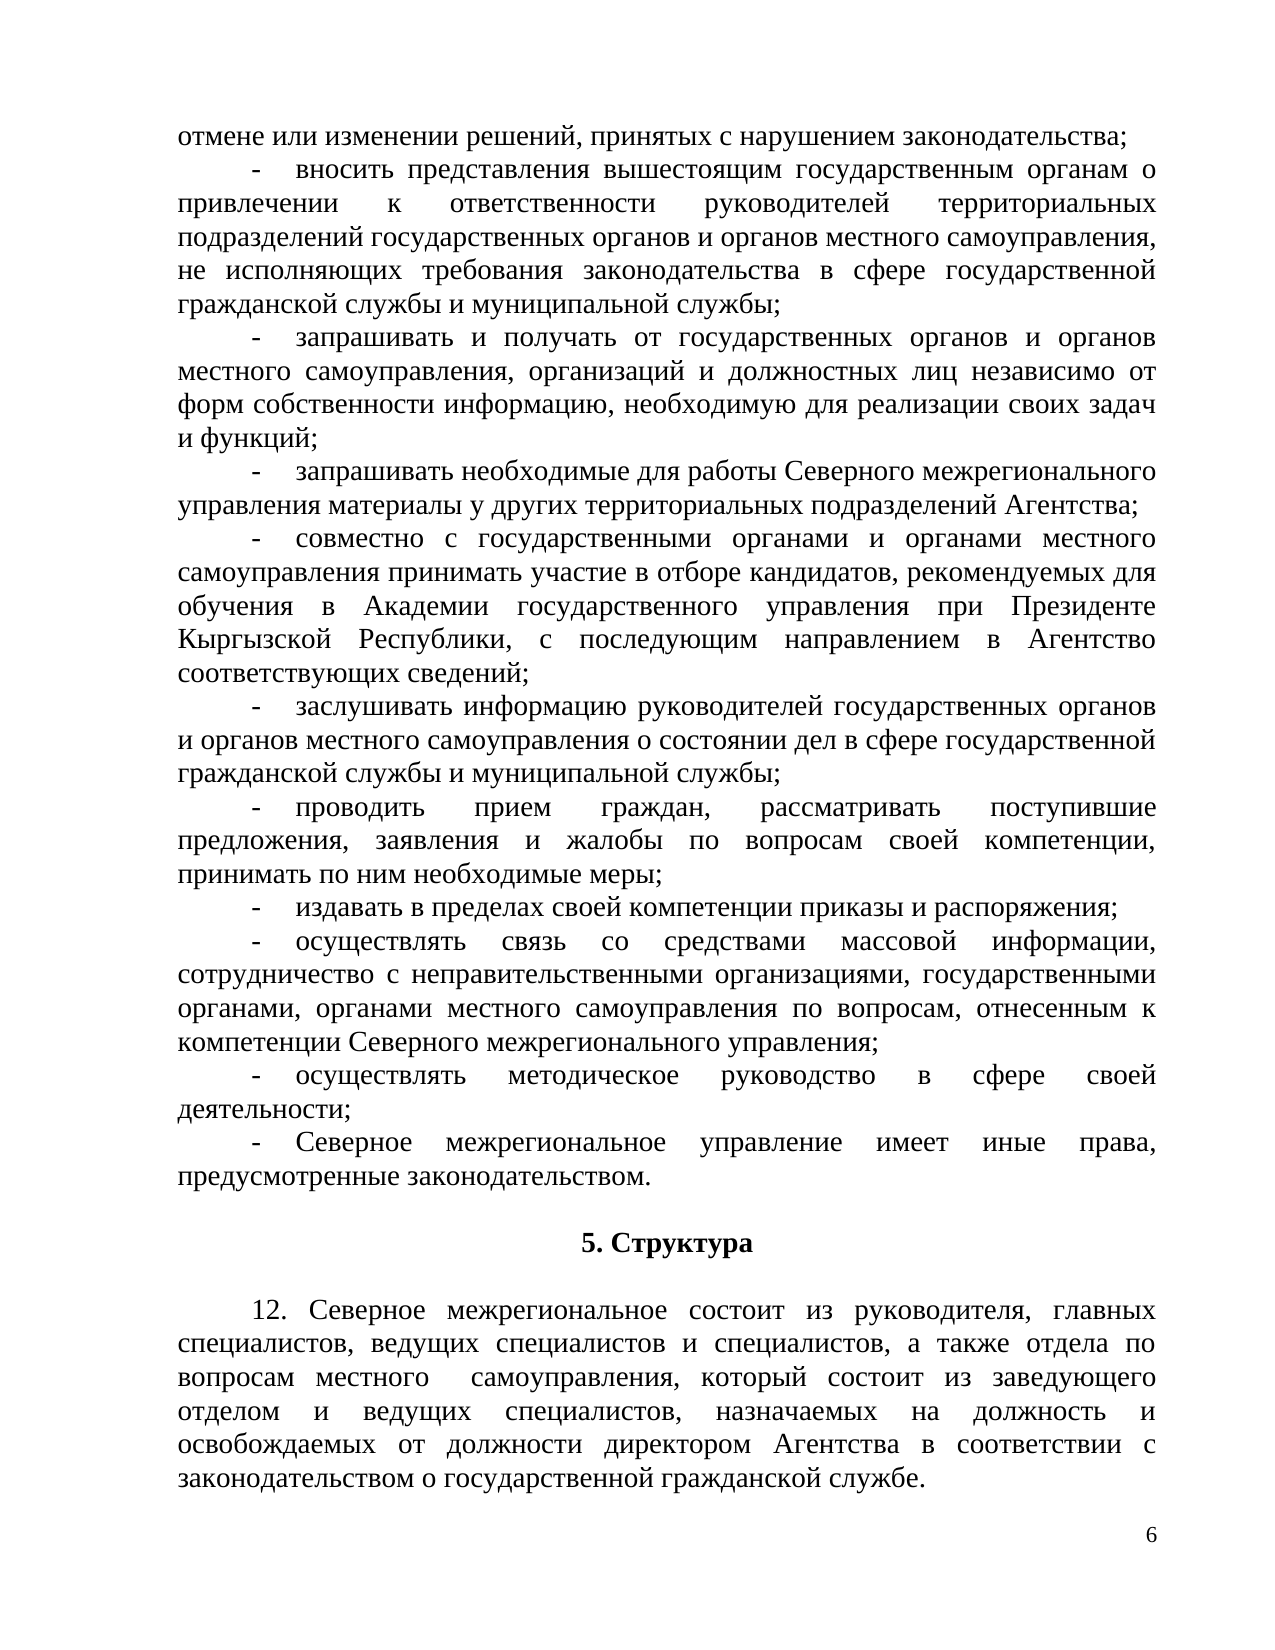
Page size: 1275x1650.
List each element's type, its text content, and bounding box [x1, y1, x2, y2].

text - проводить прием граждан, рассматривать поступившие предложения, заявления и жалобы по вопросам своей компетенции, принимать по ним необходимые меры; [177, 789, 1157, 889]
text 5. Структура [177, 1225, 1157, 1258]
text - Северное межрегиональное управление имеет иные права, предусмотренные законодательством. [177, 1124, 1157, 1191]
text - осуществлять методическое руководство в сфере своей деятельности; [177, 1057, 1157, 1124]
text - вносить представления вышестоящим государственным органам о привлечении к ответственности руководителей территориальных подразделений государственных органов и органов местного самоуправления, не исполняющих требования законодательства в сфере государственной гражданской службы и муниципальной службы; [177, 152, 1157, 319]
text 12. Северное межрегиональное состоит из руководителя, главных специалистов, ведущих специалистов и специалистов, а также отдела по вопросам местного самоуправления, который состоит из заведующего отделом и ведущих специалистов, назначаемых на должность и освобождаемых от должности директором Агентства в соответствии с законодательством о государственной гражданской службе. [177, 1292, 1157, 1493]
text - осуществлять связь со средствами массовой информации, сотрудничество с неправительственными организациями, государственными органами, органами местного самоуправления по вопросам, отнесенным к компетенции Северного межрегионального управления; [177, 923, 1157, 1057]
text - запрашивать необходимые для работы Северного межрегионального управления материалы у других территориальных подразделений Агентства; [177, 453, 1157, 521]
text - заслушивать информацию руководителей государственных органов и органов местного самоуправления о состоянии дел в сфере государственной гражданской службы и муниципальной службы; [177, 688, 1157, 789]
text - совместно с государственными органами и органами местного самоуправления принимать участие в отборе кандидатов, рекомендуемых для обучения в Академии государственного управления при Президенте Кыргызской Республики, с последующим направлением в Агентство соответствующих сведений; [177, 521, 1157, 688]
text - издавать в пределах своей компетенции приказы и распоряжения; [177, 889, 1157, 923]
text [177, 118, 1157, 152]
text - запрашивать и получать от государственных органов и органов местного самоуправления, организаций и должностных лиц независимо от форм собственности информацию, необходимую для реализации своих задач и функций; [177, 319, 1157, 453]
